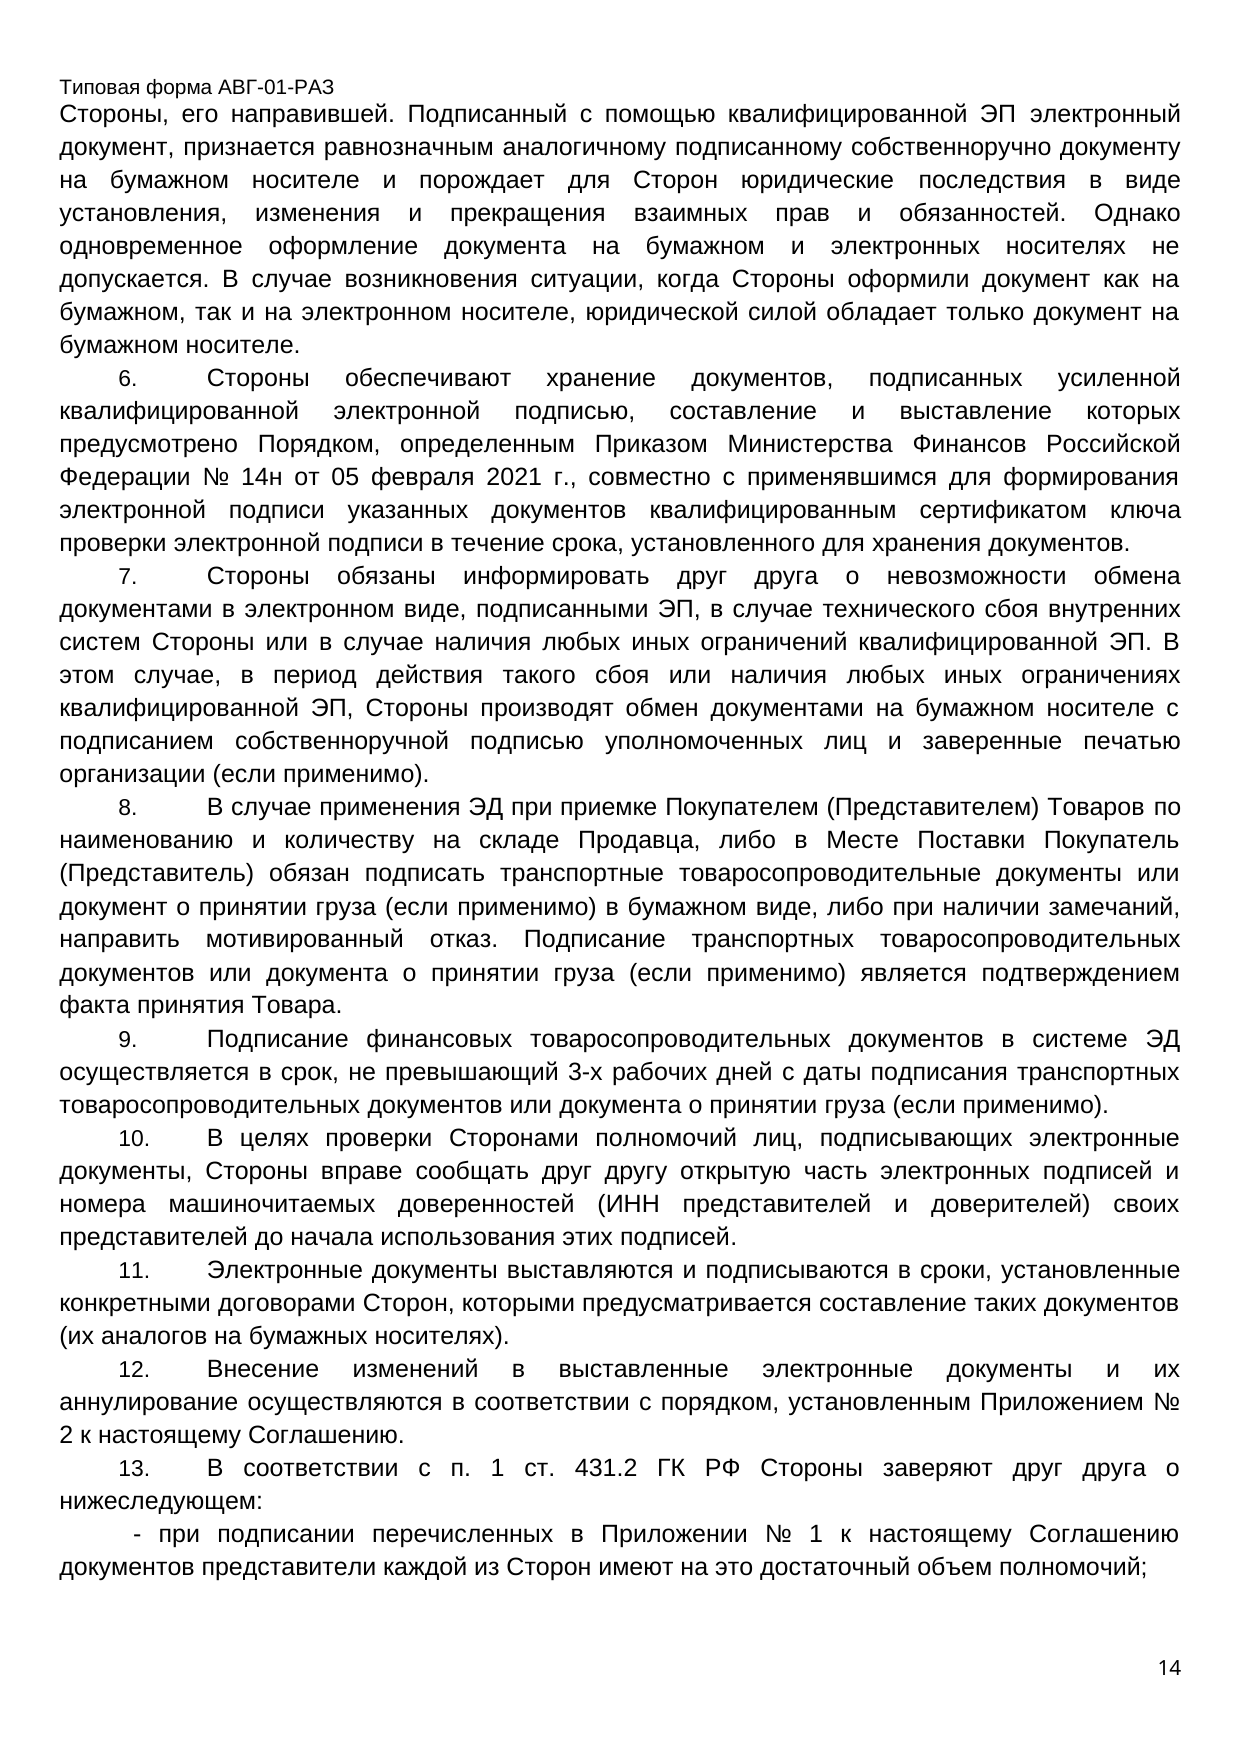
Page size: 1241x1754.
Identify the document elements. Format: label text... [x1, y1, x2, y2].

list Подписание финансовых товаросопроводительных документов в системе ЭД осуществляется в срок, не превышающий 3-х рабочих дней с даты подписания транспортных товаросопроводительных документов или документа о принятии груза (если применимо). [59, 1023, 1181, 1118]
list Стороны обеспечивают хранение документов, подписанных усиленной квалифицированной электронной подписью, составление и выставление которых предусмотрено Порядком, определенным Приказом Министерства Финансов Российской Федерации № 14н от 05 февраля 2021 г., совместно с применявшимся для формирования электронной подписи указанных документов квалифицированным сертификатом ключа проверки электронной подписи в течение срока, установленного для хранения документов. [59, 363, 1181, 557]
list В соответствии с п. 1 ст. 431.2 ГК РФ Стороны заверяют друг друга о нижеследующем: [59, 1453, 1181, 1514]
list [59, 99, 1181, 359]
text - при подписании перечисленных в Приложении № 1 к настоящему Соглашению документов представители каждой из Сторон имеют на это достаточный объем полномочий; [59, 1519, 1181, 1581]
list Электронные документы выставляются и подписываются в сроки, установленные конкретными договорами Сторон, которыми предусматривается составление таких документов (их аналогов на бумажных носителях). [59, 1255, 1181, 1349]
list Стороны обязаны информировать друг друга о невозможности обмена документами в электронном виде, подписанными ЭП, в случае технического сбоя внутренних систем Стороны или в случае наличия любых иных ограничений квалифицированной ЭП. В этом случае, в период действия такого сбоя или наличия любых иных ограничениях квалифицированной ЭП, Стороны производят обмен документами на бумажном носителе с подписанием собственноручной подписью уполномоченных лиц и заверенные печатью организации (если применимо). [59, 561, 1181, 788]
list Внесение изменений в выставленные электронные документы и их аннулирование осуществляются в соответствии с порядком, установленным Приложением № 2 к настоящему Соглашению. [59, 1354, 1181, 1448]
list В случае применения ЭД при приемке Покупателем (Представителем) Товаров по наименованию и количеству на складе Продавца, либо в Месте Поставки Покупатель (Представитель) обязан подписать транспортные товаросопроводительные документы или документ о принятии груза (если применимо) в бумажном виде, либо при наличии замечаний, направить мотивированный отказ. Подписание транспортных товаросопроводительных документов или документа о принятии груза (если применимо) является подтверждением факта принятия Товара. [59, 792, 1181, 1019]
list В целях проверки Сторонами полномочий лиц, подписывающих электронные документы, Стороны вправе сообщать друг другу открытую часть электронных подписей и номера машиночитаемых доверенностей (ИНН представителей и доверителей) своих представителей до начала использования этих подписей. [59, 1123, 1181, 1250]
